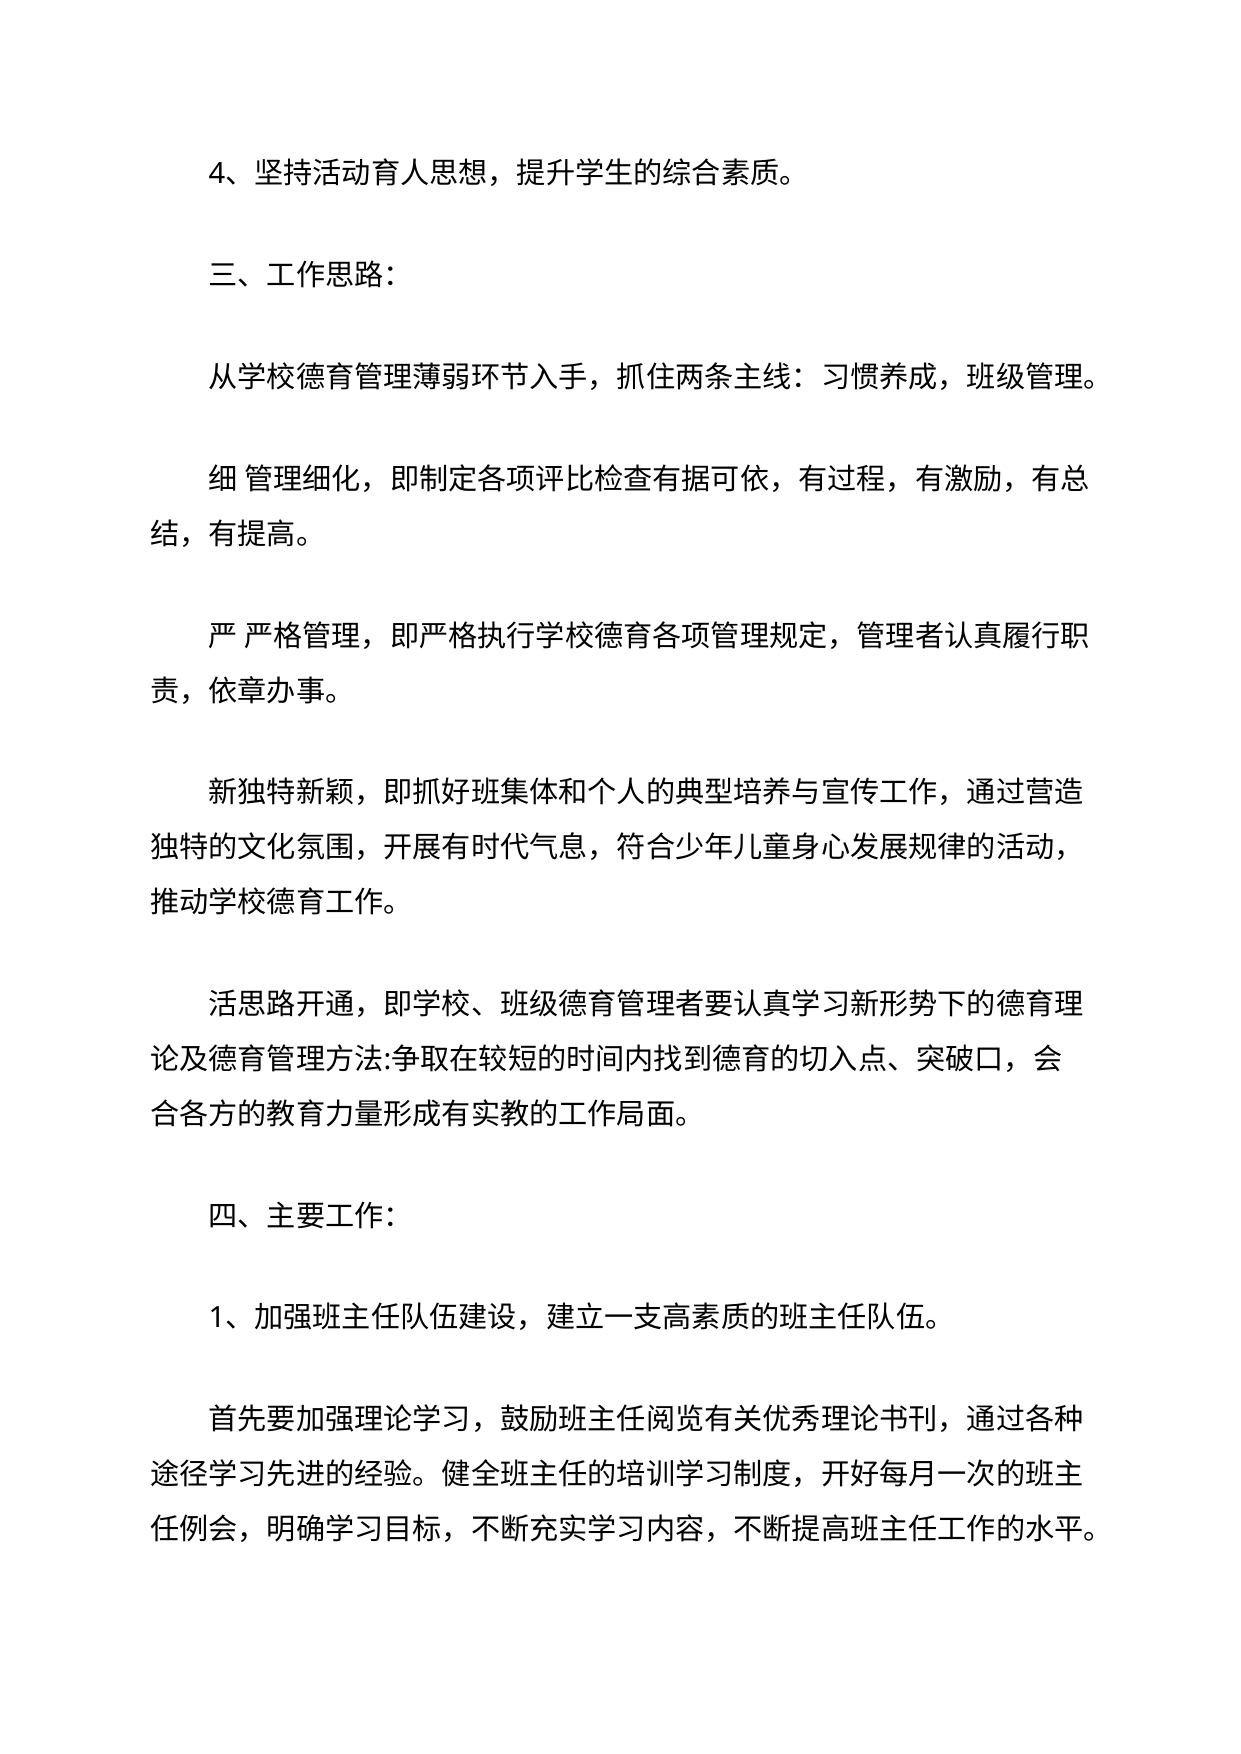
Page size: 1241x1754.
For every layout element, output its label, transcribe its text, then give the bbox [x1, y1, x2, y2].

text 四、主要工作： [150, 1192, 1090, 1234]
text 1、加强班主任队伍建设，建立一支高素质的班主任队伍。 [150, 1294, 1090, 1336]
text 活思路开通，即学校、班级德育管理者要认真学习新形势下的德育理论及德育管理方法:争取在较短的时间内找到德育的切入点、突破口，会合各方的教育力量形成有实教的工作局面。 [150, 980, 1090, 1133]
text 严 严格管理，即严格执行学校德育各项管理规定，管理者认真履行职责，依章办事。 [150, 612, 1090, 709]
text 三、工作思路： [150, 252, 1090, 294]
text 从学校德育管理薄弱环节入手，抓住两条主线：习惯养成，班级管理。 [150, 354, 1090, 396]
text 首先要加强理论学习，鼓励班主任阅览有关优秀理论书刊，通过各种途径学习先进的经验。健全班主任的培训学习制度，开好每月一次的班主任例会，明确学习目标，不断充实学习内容，不断提高班主任工作的水平。 [150, 1396, 1090, 1548]
text 新独特新颖，即抓好班集体和个人的典型培养与宣传工作，通过营造独特的文化氛围，开展有时代气息，符合少年儿童身心发展规律的活动，推动学校德育工作。 [150, 769, 1090, 921]
text 细 管理细化，即制定各项评比检查有据可依，有过程，有激励，有总结，有提高。 [150, 456, 1090, 553]
text 4、坚持活动育人思想，提升学生的综合素质。 [150, 150, 1090, 192]
